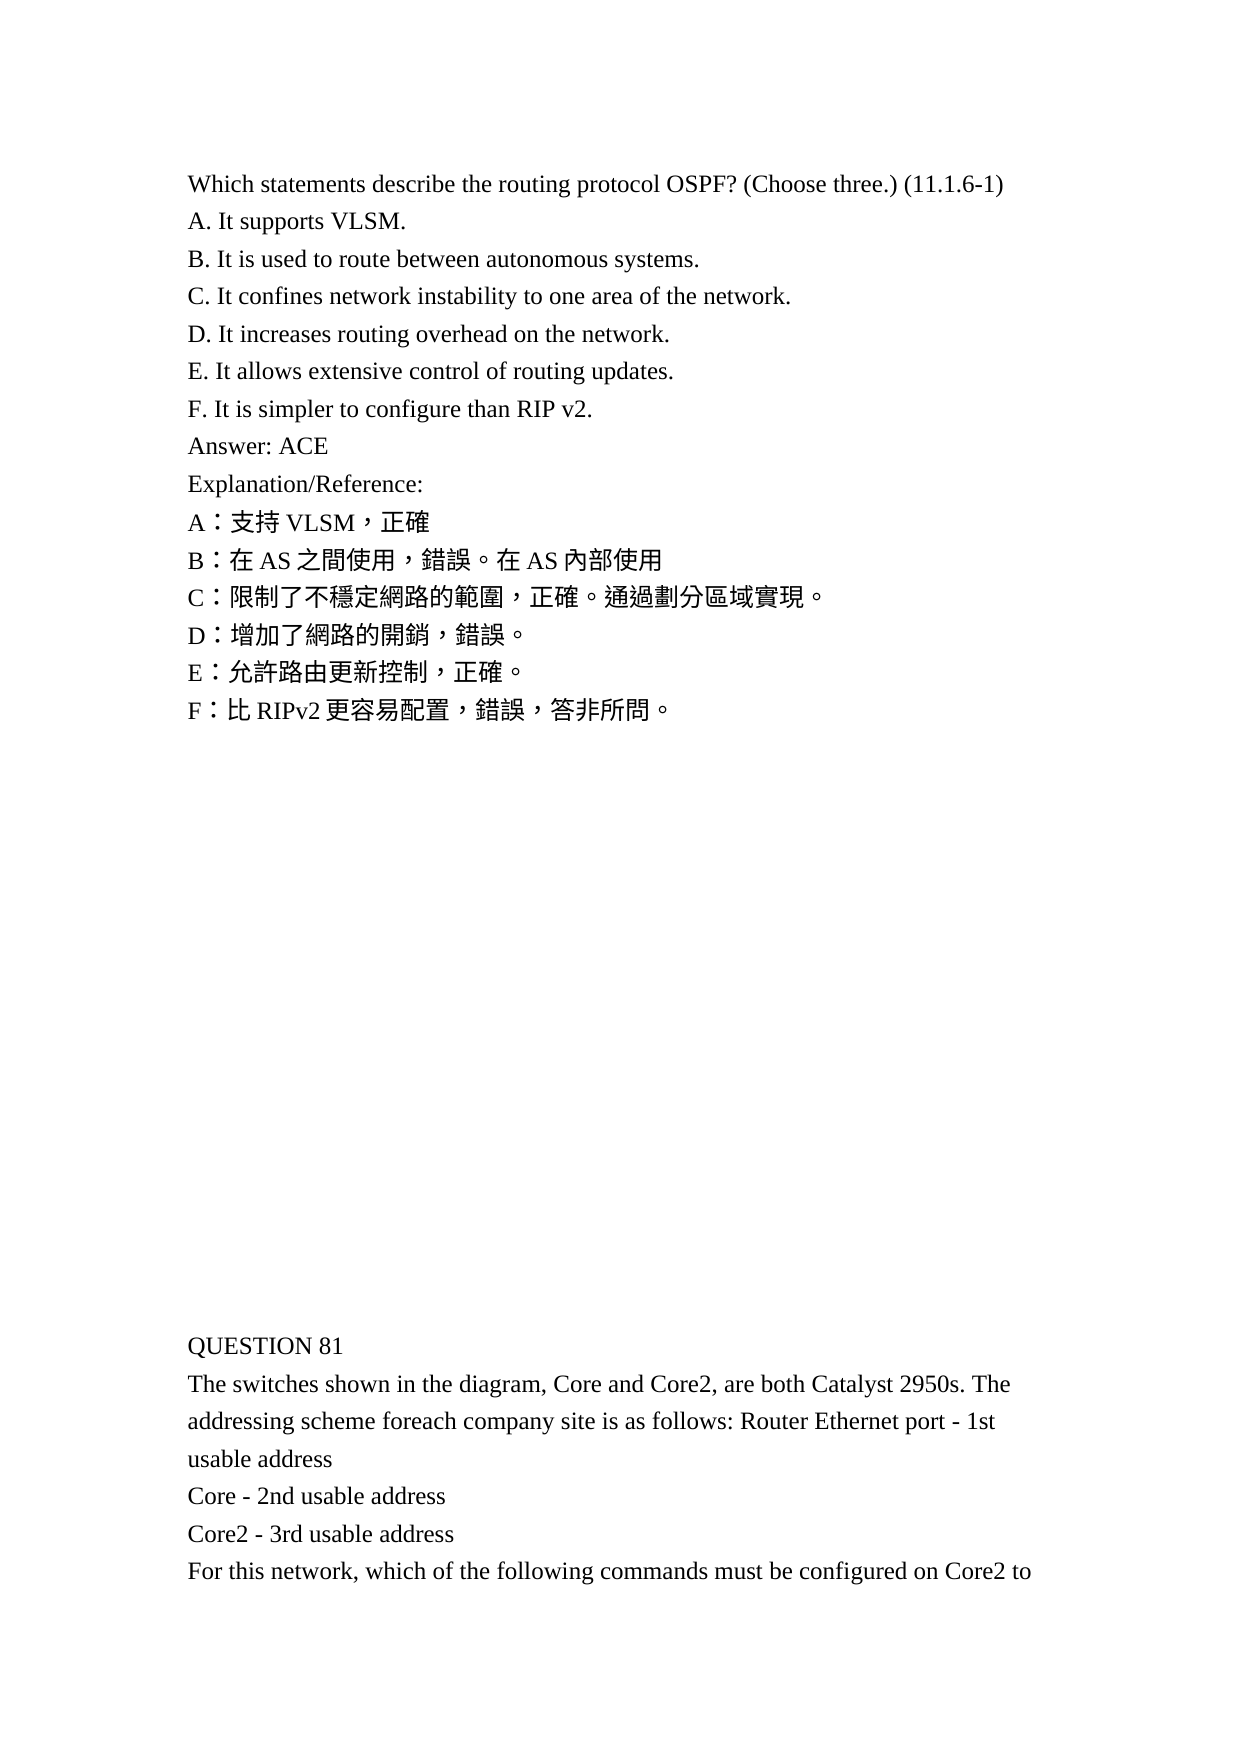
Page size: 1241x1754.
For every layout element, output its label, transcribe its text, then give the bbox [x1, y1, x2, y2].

text F：比RIPv2更容易配置，錯誤，答非所問。 [187, 689, 1053, 727]
text Which statements describe the routing protocol OSPF? (Choose three.) (11.1.6-1) [187, 164, 1053, 202]
text A：支持VLSM，正確 [187, 502, 1053, 539]
text F. It is simpler to configure than RIP v2. [187, 389, 1053, 427]
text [187, 1552, 1053, 1589]
text B. It is used to route between autonomous systems. [187, 239, 1053, 277]
text The switches shown in the diagram, Core and Core2, are both Catalyst 2950s. The addressing scheme foreach company site is as follows: Router Ethernet port - 1st usable address [187, 1364, 1053, 1477]
text D：增加了網路的開銷，錯誤。 [187, 614, 1053, 652]
text E. It allows extensive control of routing updates. [187, 352, 1053, 389]
text B：在AS之間使用，錯誤。在AS內部使用 [187, 539, 1053, 577]
text QUESTION 81 [187, 1327, 1053, 1364]
text Explanation/Reference: [187, 464, 1053, 502]
text C：限制了不穩定網路的範圍，正確。通過劃分區域實現。 [187, 577, 1053, 614]
text Answer: ACE [187, 427, 1053, 464]
text Core2 - 3rd usable address [187, 1514, 1053, 1552]
text E：允許路由更新控制，正確。 [187, 652, 1053, 689]
text A. It supports VLSM. [187, 202, 1053, 239]
text D. It increases routing overhead on the network. [187, 314, 1053, 352]
text C. It confines network instability to one area of the network. [187, 277, 1053, 314]
text Core - 2nd usable address [187, 1477, 1053, 1514]
